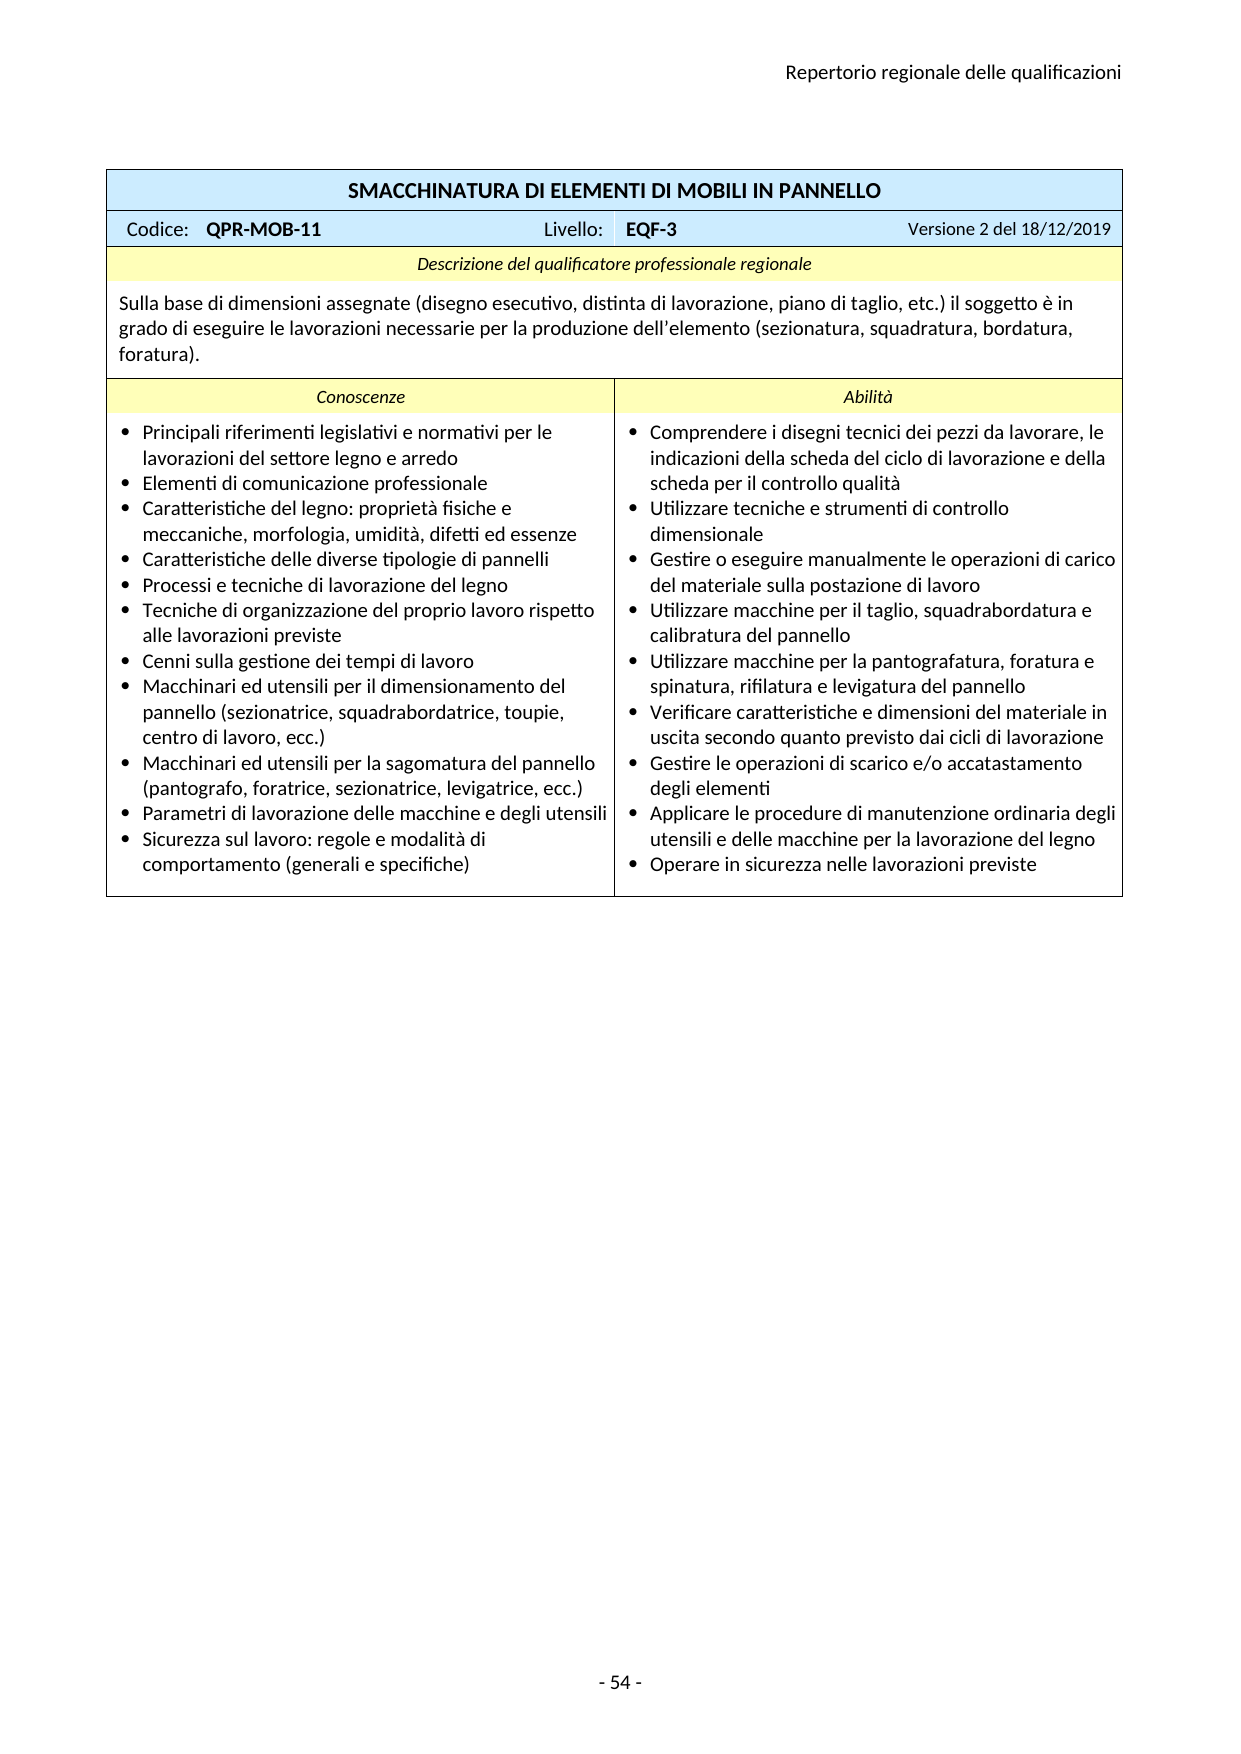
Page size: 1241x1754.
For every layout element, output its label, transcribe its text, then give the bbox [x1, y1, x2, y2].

table_cell EQF-3 [615, 211, 784, 246]
table_header SMACCHINATURA DI ELEMENTI DI MOBILI IN PANNELLO [107, 170, 1122, 210]
table_cell Codice: [107, 211, 195, 246]
table_cell Sulla base di dimensioni assegnate (disegno esecutivo, distinta di lavorazione, piano di taglio, etc.) il soggetto è in grado di eseguire le lavorazioni necessarie per la produzione dell’elemento (sezionatura, squadratura, bordatura, foratura). [107, 281, 1122, 378]
table_cell Comprendere i disegni tecnici dei pezzi da lavorare, le indicazioni della scheda del ciclo di lavorazione e della scheda per il controllo qualità Utilizzare tecniche e strumenti di controllo dimensionale Gestire o eseguire manualmente le operazioni di carico del materiale sulla postazione di lavoro Utilizzare macchine per il taglio, squadrabordatura e calibratura del pannello Utilizzare macchine per la pantografatura, foratura e spinatura, rifilatura e levigatura del pannello Verificare caratteristiche e dimensioni del materiale in uscita secondo quanto previsto dai cicli di lavorazione Gestire le operazioni di scarico e/o accatastamento degli elementi Applicare le procedure di manutenzione ordinaria degli utensili e delle macchine per la lavorazione del legno Operare in sicurezza nelle lavorazioni previste [615, 414, 1122, 896]
table_cell Abilità [615, 379, 1122, 413]
table_cell Versione 2 del 18/12/2019 [784, 211, 1122, 246]
table_cell QPR-MOB-11 [195, 211, 445, 246]
table_cell Conoscenze [107, 379, 614, 413]
table_cell Principali riferimenti legislativi e normativi per le lavorazioni del settore legno e arredo Elementi di comunicazione professionale Caratteristiche del legno: proprietà fisiche e meccaniche, morfologia, umidità, difetti ed essenze Caratteristiche delle diverse tipologie di pannelli Processi e tecniche di lavorazione del legno Tecniche di organizzazione del proprio lavoro rispetto alle lavorazioni previste Cenni sulla gestione dei tempi di lavoro Macchinari ed utensili per il dimensionamento del pannello (sezionatrice, squadrabordatrice, toupie, centro di lavoro, ecc.) Macchinari ed utensili per la sagomatura del pannello (pantografo, foratrice, sezionatrice, levigatrice, ecc.) Parametri di lavorazione delle macchine e degli utensili Sicurezza sul lavoro: regole e modalità di comportamento (generali e specifiche) [107, 414, 614, 896]
table_cell Livello: [445, 211, 614, 246]
table_cell Descrizione del qualificatore professionale regionale [107, 247, 1122, 281]
